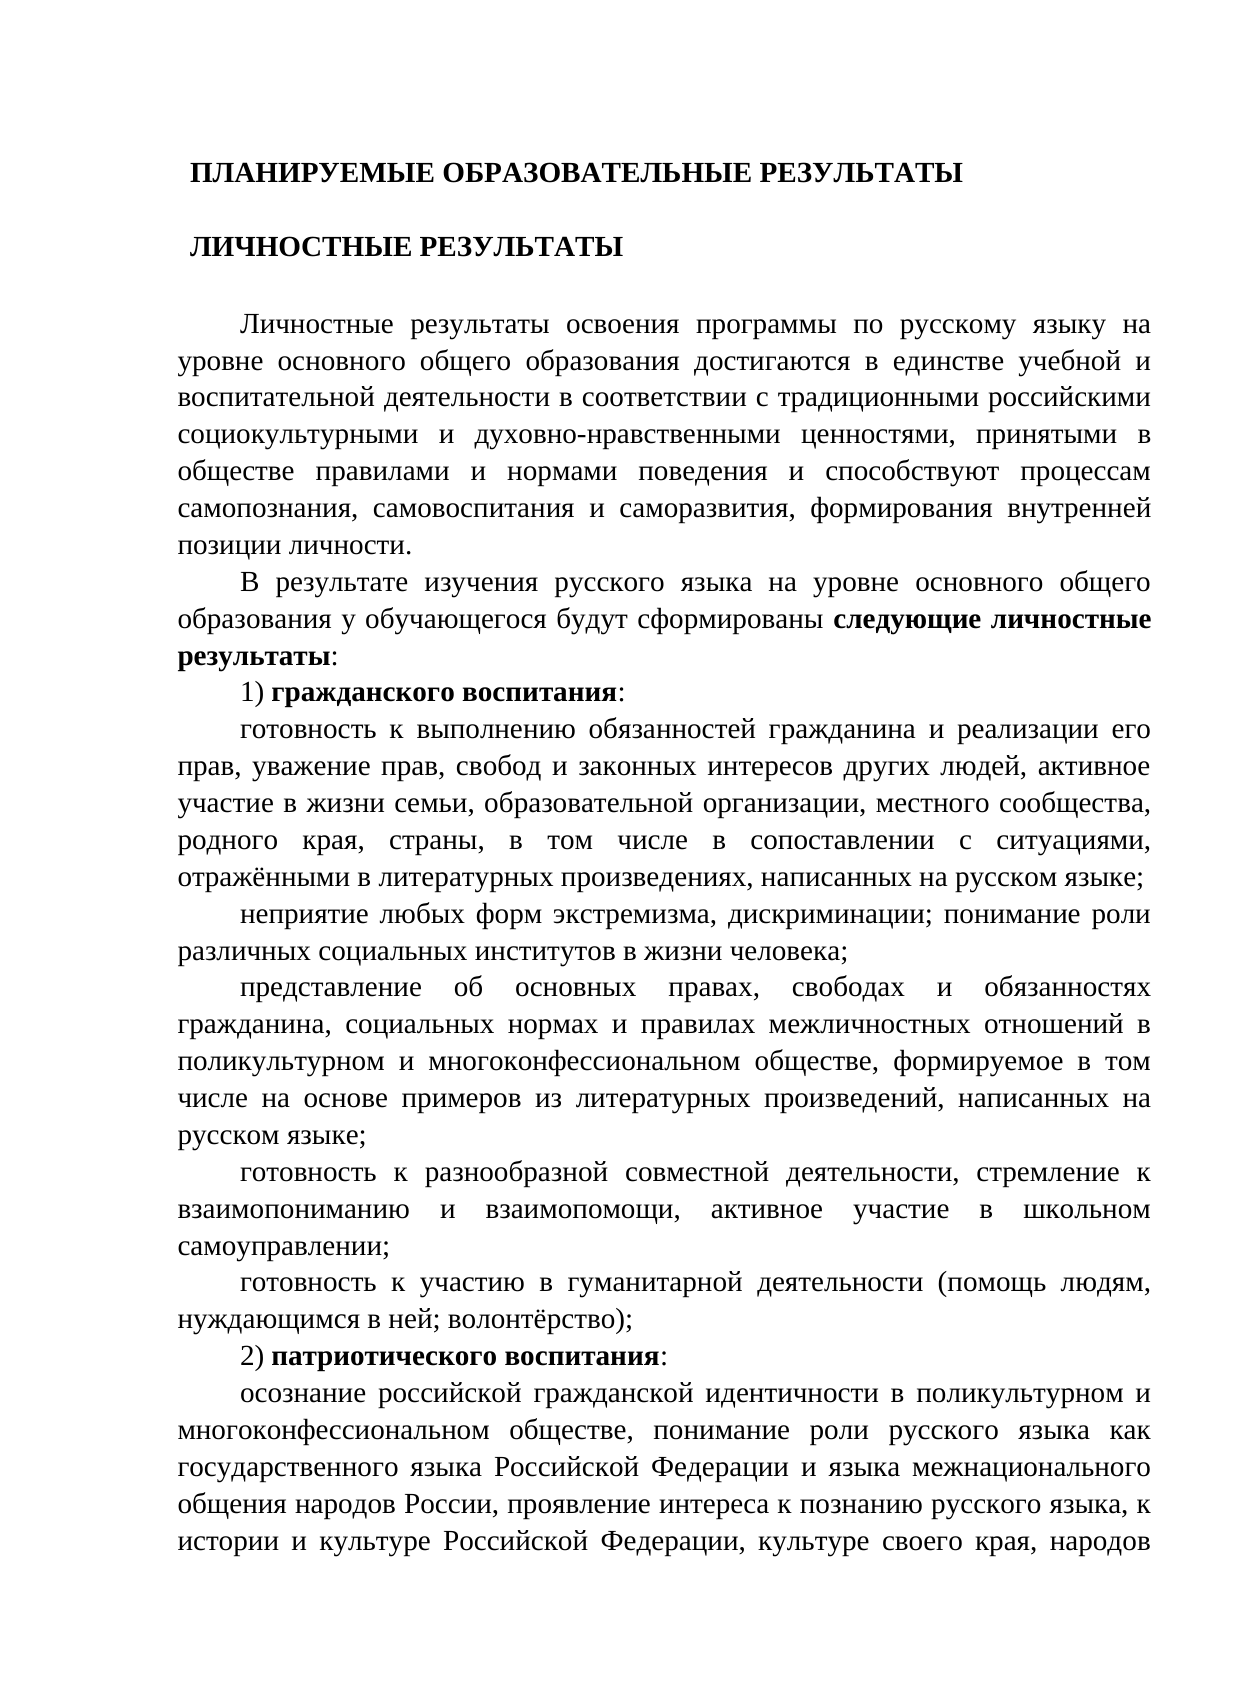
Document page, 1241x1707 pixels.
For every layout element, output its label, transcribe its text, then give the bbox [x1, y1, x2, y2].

text ​ПЛАНИРУЕМЫЕ ОБРАЗОВАТЕЛЬНЫЕ РЕЗУЛЬТАТЫ [190, 155, 1152, 188]
text готовность к выполнению обязанностей гражданина и реализации его прав, уважение прав, свобод и законных интересов других людей, активное участие в жизни семьи, образовательной организации, местного сообщества, родного края, страны, в том числе в сопоставлении с ситуациями, отражёнными в литературных произведениях, написанных на русском языке; [177, 711, 1152, 892]
text 2) патриотического воспитания: [177, 1338, 1152, 1372]
text ЛИЧНОСТНЫЕ РЕЗУЛЬТАТЫ [190, 229, 1152, 262]
text представление об основных правах, свободах и обязанностях гражданина, социальных нормах и правилах межличностных отношений в поликультурном и многоконфессиональном обществе, формируемое в том числе на основе примеров из литературных произведений, написанных на русском языке; [177, 969, 1152, 1151]
text неприятие любых форм экстремизма, дискриминации; понимание роли различных социальных институтов в жизни человека; [177, 896, 1152, 966]
text 1) гражданского воспитания: [177, 674, 1152, 708]
text готовность к разнообразной совместной деятельности, стремление к взаимопониманию и взаимопомощи, активное участие в школьном самоуправлении; [177, 1154, 1152, 1261]
text В результате изучения русского языка на уровне основного общего образования у обучающегося будут сформированы следующие личностные результаты: [177, 564, 1152, 671]
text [177, 1375, 1152, 1556]
text готовность к участию в гуманитарной деятельности (помощь людям, нуждающимся в ней; волонтёрство); [177, 1264, 1152, 1335]
text Личностные результаты освоения программы по русскому языку на уровне основного общего образования достигаются в единстве учебной и воспитательной деятельности в соответствии с традиционными российскими социокультурными и духовно-нравственными ценностями, принятыми в обществе правилами и нормами поведения и способствуют процессам самопознания, самовоспитания и саморазвития, формирования внутренней позиции личности. [177, 306, 1152, 561]
